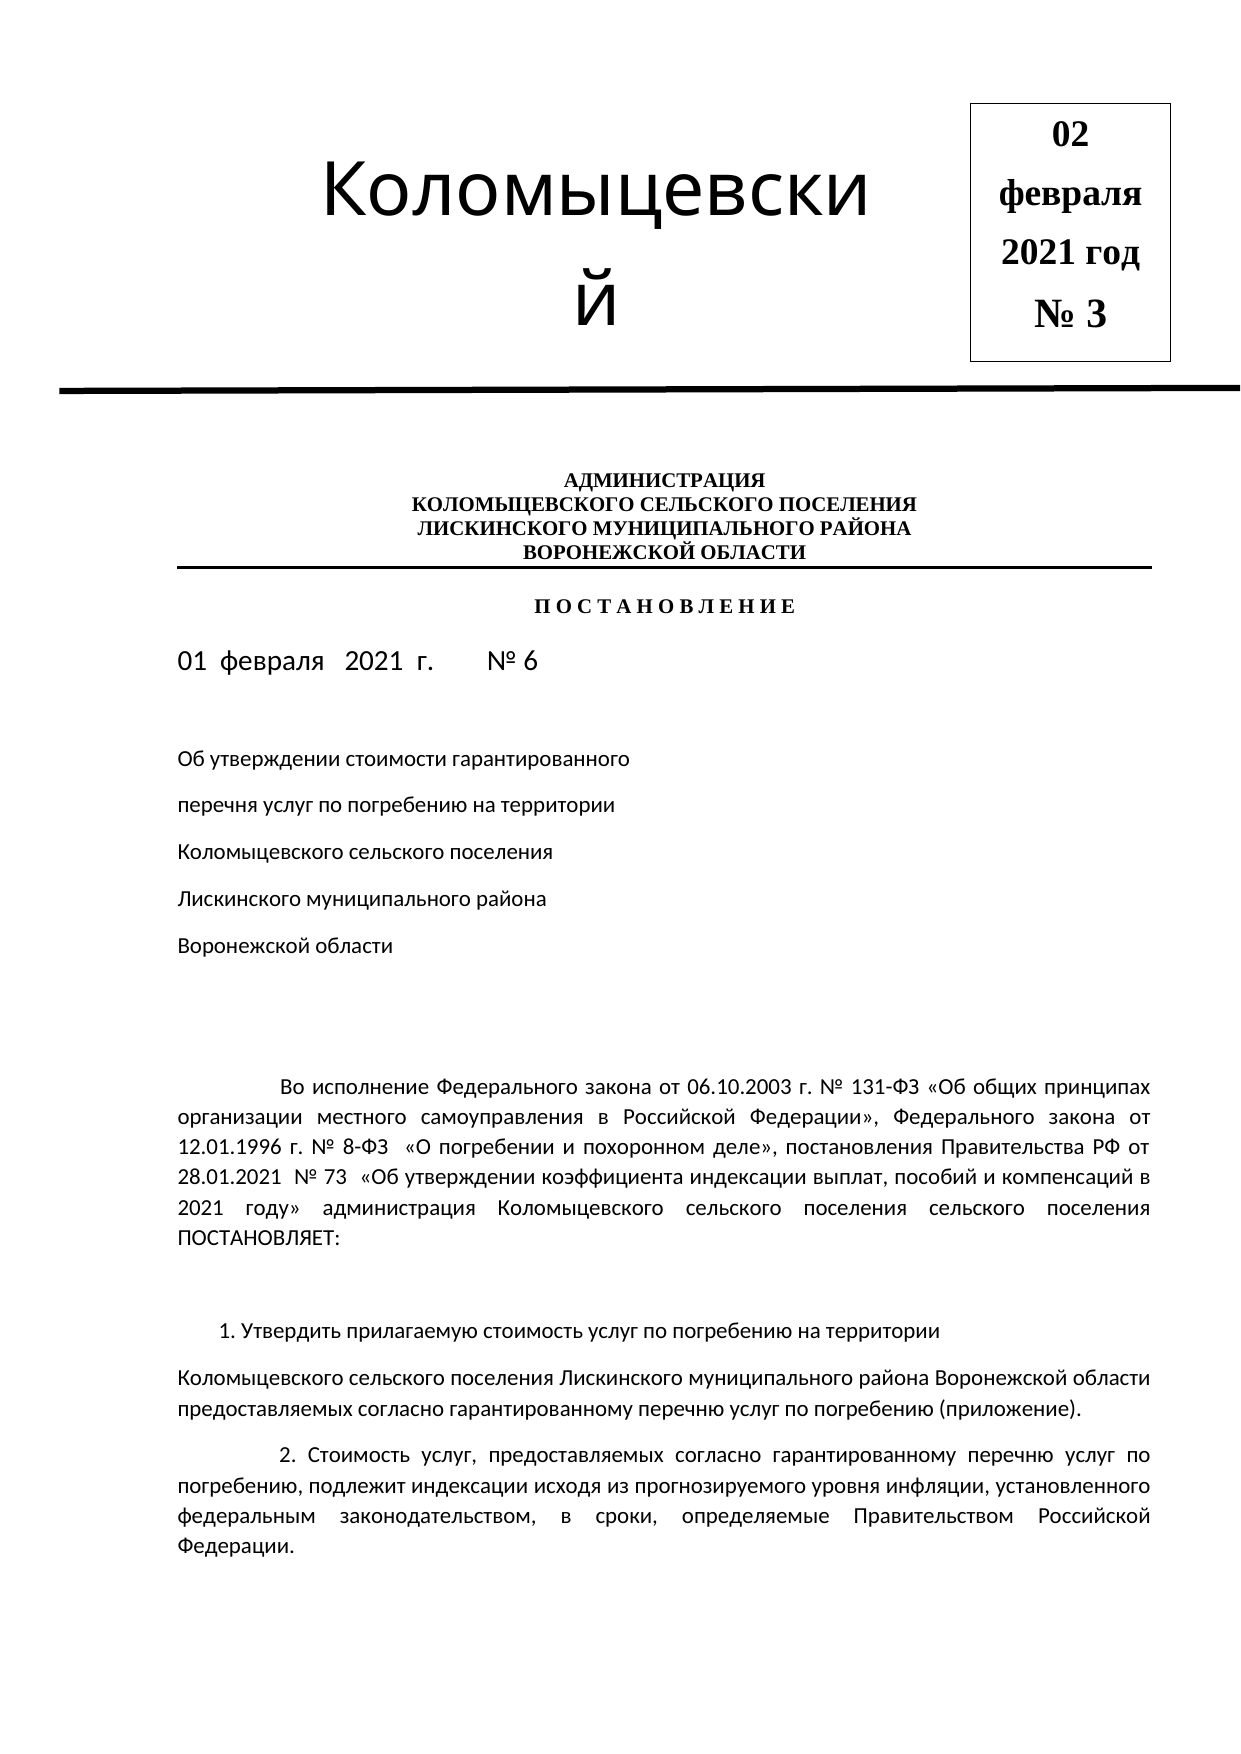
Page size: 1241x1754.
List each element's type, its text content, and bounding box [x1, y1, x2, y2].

text АДМИНИСТРАЦИЯ [177, 468, 1152, 492]
text Коломыцевского сельского поселения [177, 837, 1152, 866]
text Во исполнение Федерального закона от 06.10.2003 г. № 131-ФЗ «Об общих принципах организации местного самоуправления в Российской Федерации», Федерального закона от 12.01.1996 г. № 8-ФЗ «О погребении и похоронном деле», постановления Правительства РФ от 28.01.2021 № 73 «Об утверждении коэффициента индексации выплат, пособий и компенсаций в 2021 году» администрация Коломыцевского сельского поселения сельского поселения ПОСТАНОВЛЯЕТ: [177, 1072, 1152, 1251]
text П О С Т А Н О В Л Е Н И Е [177, 594, 1152, 618]
text Лискинского муниципального района [177, 884, 1152, 912]
text Об утверждении стоимости гарантированного [177, 744, 1152, 772]
text 1. Утвердить прилагаемую стоимость услуг по погребению на территории [177, 1317, 1152, 1345]
text Воронежской области [177, 931, 1152, 959]
text КОЛОМЫЦЕВСКОГО СЕЛЬСКОГО ПОСЕЛЕНИЯ [177, 492, 1152, 516]
text ЛИСКИНСКОГО МУНИЦИПАЛЬНОГО РАЙОНА [177, 516, 1152, 540]
text 01 февраля 2021 г. № 6 [177, 642, 1152, 677]
text ВОРОНЕЖСКОЙ ОБЛАСТИ [177, 540, 1152, 566]
text Коломыцевского сельского поселения Лискинского муниципального района Воронежской области предоставляемых согласно гарантированному перечню услуг по погребению (приложение). [177, 1363, 1152, 1422]
text 2. Стоимость услуг, предоставляемых согласно гарантированному перечню услуг по погребению, подлежит индексации исходя из прогнозируемого уровня инфляции, установленного федеральным законодательством, в сроки, определяемые Правительством Российской Федерации. [177, 1441, 1152, 1559]
text перечня услуг по погребению на территории [177, 791, 1152, 819]
